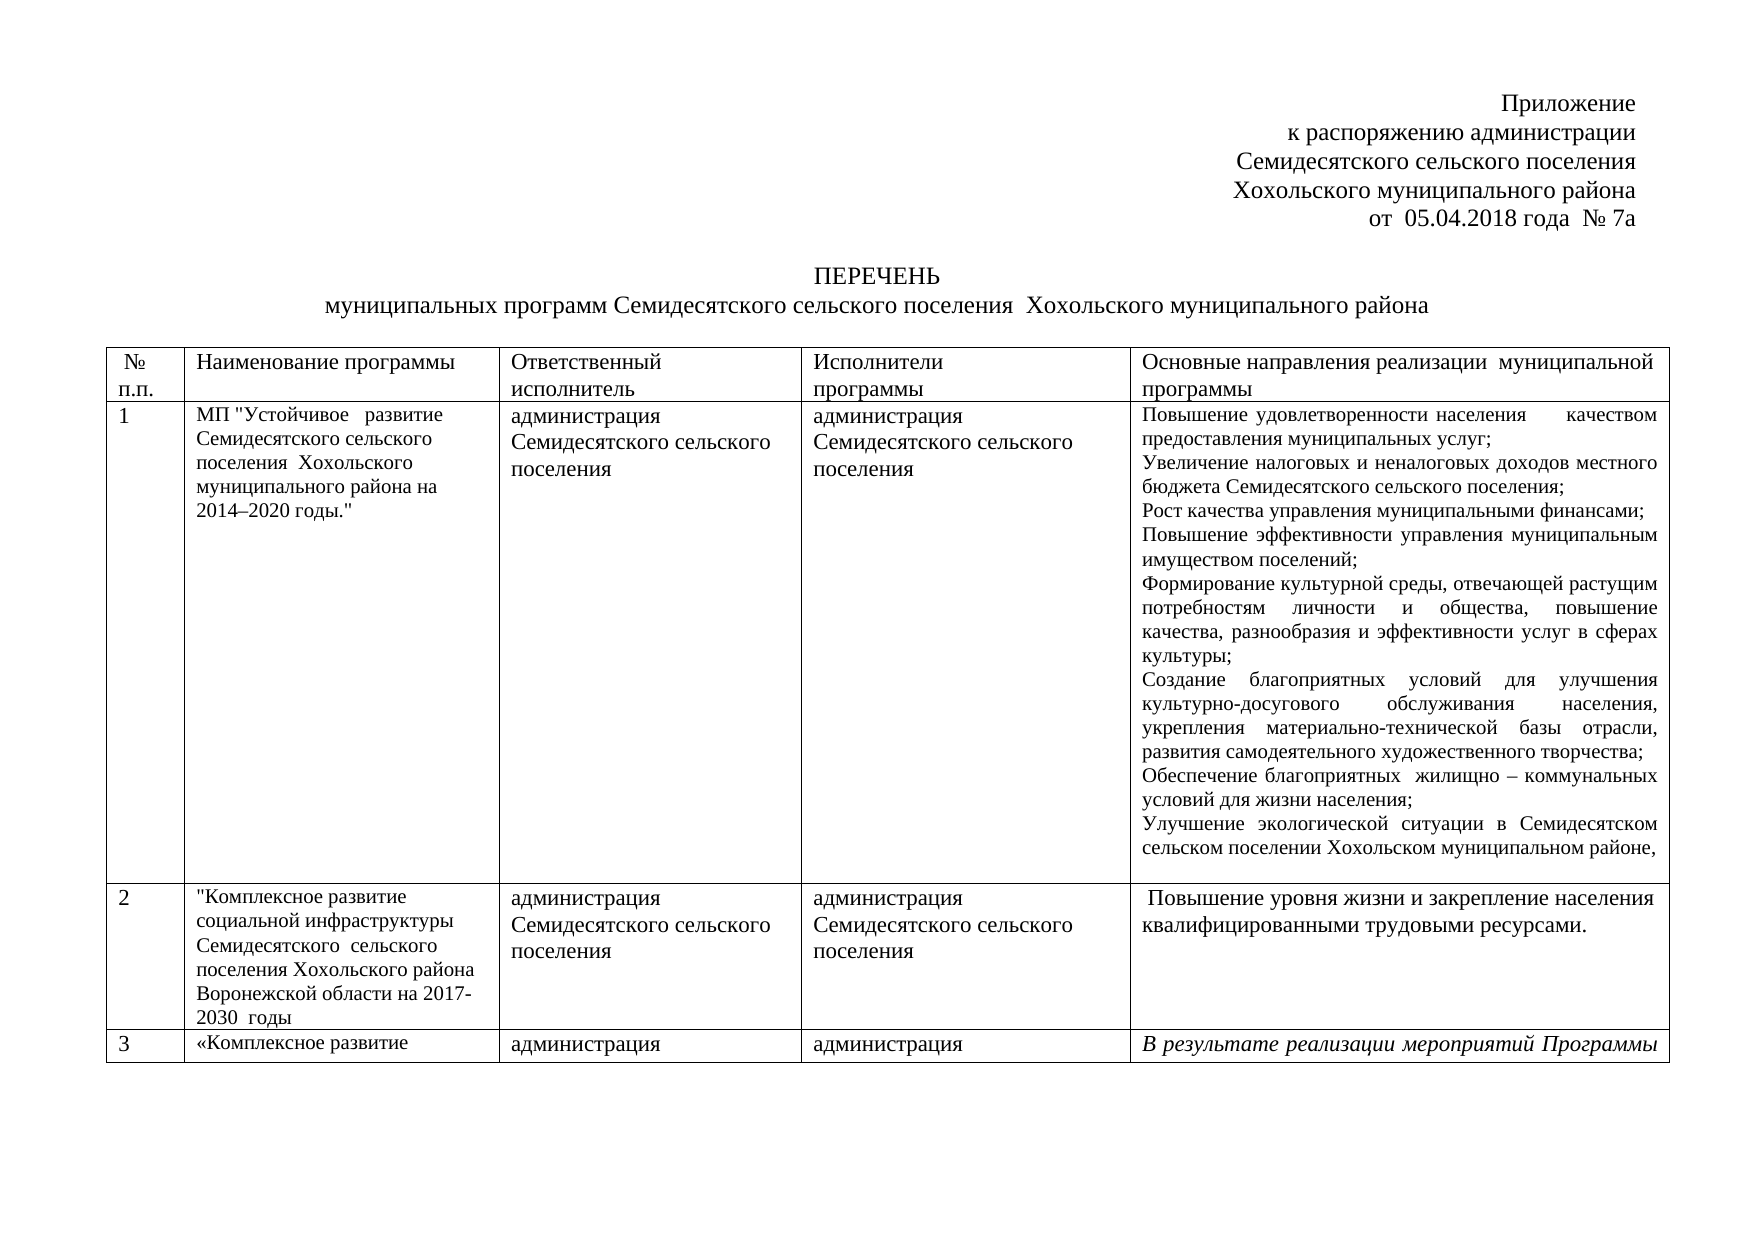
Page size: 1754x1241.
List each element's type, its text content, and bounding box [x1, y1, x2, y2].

text Приложение [118, 88, 1636, 117]
table_header Ответственный исполнитель [500, 348, 801, 401]
table_cell 3 [107, 1030, 184, 1062]
text ПЕРЕЧЕНЬ [118, 261, 1636, 290]
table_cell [802, 1030, 1130, 1062]
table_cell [1131, 1030, 1669, 1062]
table_cell 2 [107, 884, 184, 1029]
table_cell администрация Семидесятского сельского поселения [802, 884, 1130, 1029]
table_header Исполнители программы [802, 348, 1130, 401]
table_header № п.п. [107, 348, 184, 401]
table_header Основные направления реализации муниципальной программы [1131, 348, 1669, 401]
table_cell "Комплексное развитие социальной инфраструктуры Семидесятского сельского поселения Хохольского района Воронежской области на 2017- 2030 годы [185, 884, 499, 1029]
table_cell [500, 1030, 801, 1062]
table_cell Повышение удовлетворенности населения качеством предоставления муниципальных услуг; Увеличение налоговых и неналоговых доходов местного бюджета Семидесятского сельского поселения; Рост качества управления муниципальными финансами; Повышение эффективности управления муниципальным имуществом поселений; Формирование культурной среды, отвечающей растущим потребностям личности и общества, повышение качества, разнообразия и эффективности услуг в сферах культуры; Создание благоприятных условий для улучшения культурно-досугового обслуживания населения, укрепления материально-технической базы отрасли, развития самодеятельного художественного творчества; Обеспечение благоприятных жилищно – коммунальных условий для жизни населения; Улучшение экологической ситуации в Семидесятском сельском поселении Хохольском муниципальном районе, [1131, 402, 1669, 883]
table_cell 1 [107, 402, 184, 883]
table_cell администрация Семидесятского сельского поселения [500, 884, 801, 1029]
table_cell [185, 1030, 499, 1062]
table_cell МП "Устойчивое развитие Семидесятского сельского поселения Хохольского муниципального района на 2014–2020 годы." [185, 402, 499, 883]
table_cell администрация Семидесятского сельского поселения [802, 402, 1130, 883]
table_cell Повышение уровня жизни и закрепление населения квалифицированными трудовыми ресурсами. [1131, 884, 1669, 1029]
text Семидесятского сельского поселения [118, 146, 1636, 175]
text муниципальных программ Семидесятского сельского поселения Хохольского муниципального района [118, 290, 1636, 318]
table_cell администрация Семидесятского сельского поселения [500, 402, 801, 883]
text Хохольского муниципального района от 05.04.2018 года № 7а [118, 175, 1636, 232]
text к распоряжению администрации [118, 117, 1636, 146]
table_header Наименование программы [185, 348, 499, 401]
